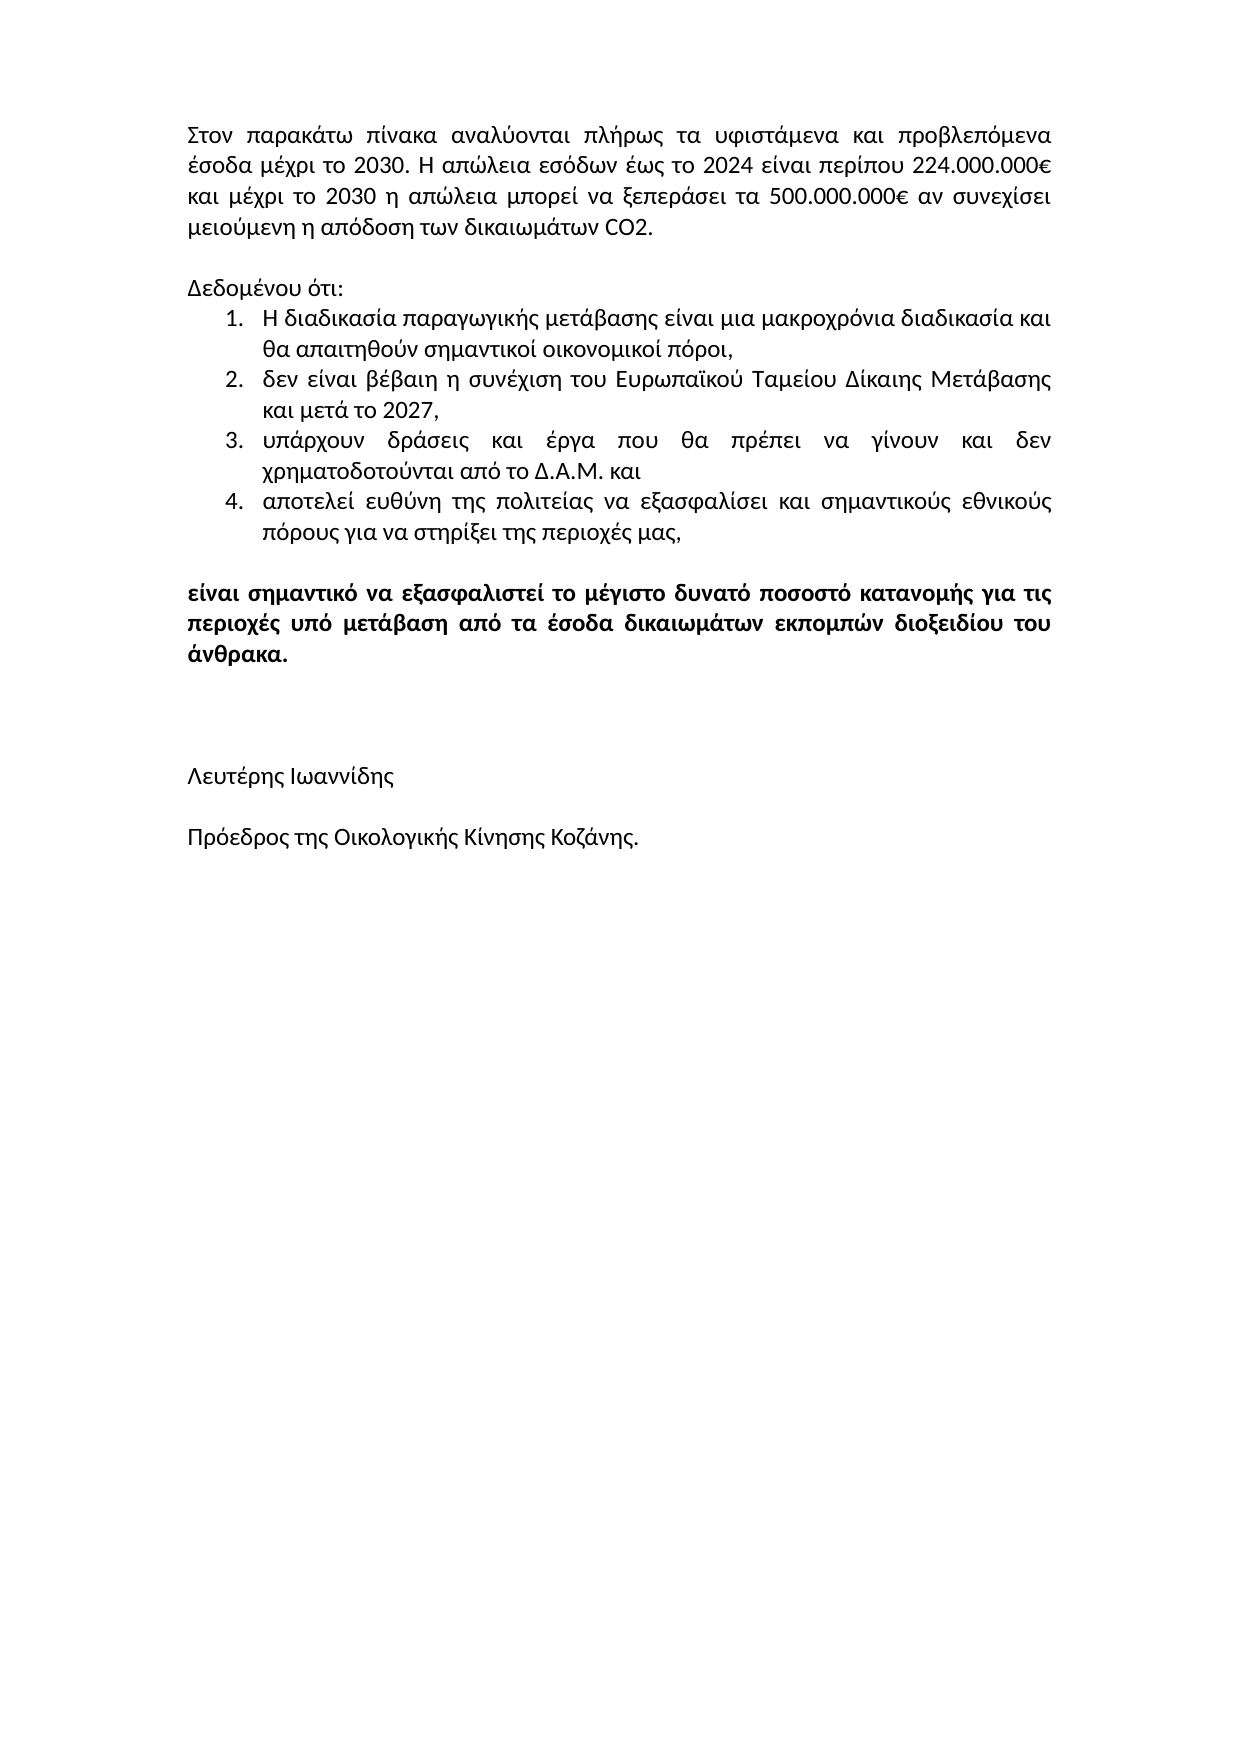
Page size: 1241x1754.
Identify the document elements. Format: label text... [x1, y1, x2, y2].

text Στον παρακάτω πίνακα αναλύονται πλήρως τα υφιστάμενα και προβλεπόμενα έσοδα μέχρι το 2030. Η απώλεια εσόδων έως το 2024 είναι περίπου 224.000.000€ και μέχρι το 2030 η απώλεια μπορεί να ξεπεράσει τα 500.000.000€ αν συνεχίσει μειούμενη η απόδοση των δικαιωμάτων CO2. [187, 119, 1053, 241]
list αποτελεί ευθύνη της πολιτείας να εξασφαλίσει και σημαντικούς εθνικούς πόρους για να στηρίξει της περιοχές μας, [225, 485, 1053, 546]
text Λευτέρης Ιωαννίδης [187, 760, 1053, 791]
text είναι σημαντικό να εξασφαλιστεί το μέγιστο δυνατό ποσοστό κατανομής για τις περιοχές υπό μετάβαση από τα έσοδα δικαιωμάτων εκπομπών διοξειδίου του άνθρακα. [187, 577, 1053, 668]
text Δεδομένου ότι: [187, 272, 1053, 302]
list Η διαδικασία παραγωγικής μετάβασης είναι μια μακροχρόνια διαδικασία και θα απαιτηθούν σημαντικοί οικονομικοί πόροι, [225, 302, 1053, 363]
text Πρόεδρος της Οικολογικής Κίνησης Κοζάνης. [187, 821, 1053, 852]
list δεν είναι βέβαιη η συνέχιση του Ευρωπαϊκού Ταμείου Δίκαιης Μετάβασης και μετά το 2027, [225, 363, 1053, 424]
list υπάρχουν δράσεις και έργα που θα πρέπει να γίνουν και δεν χρηματοδοτούνται από το Δ.Α.Μ. και [225, 424, 1053, 485]
